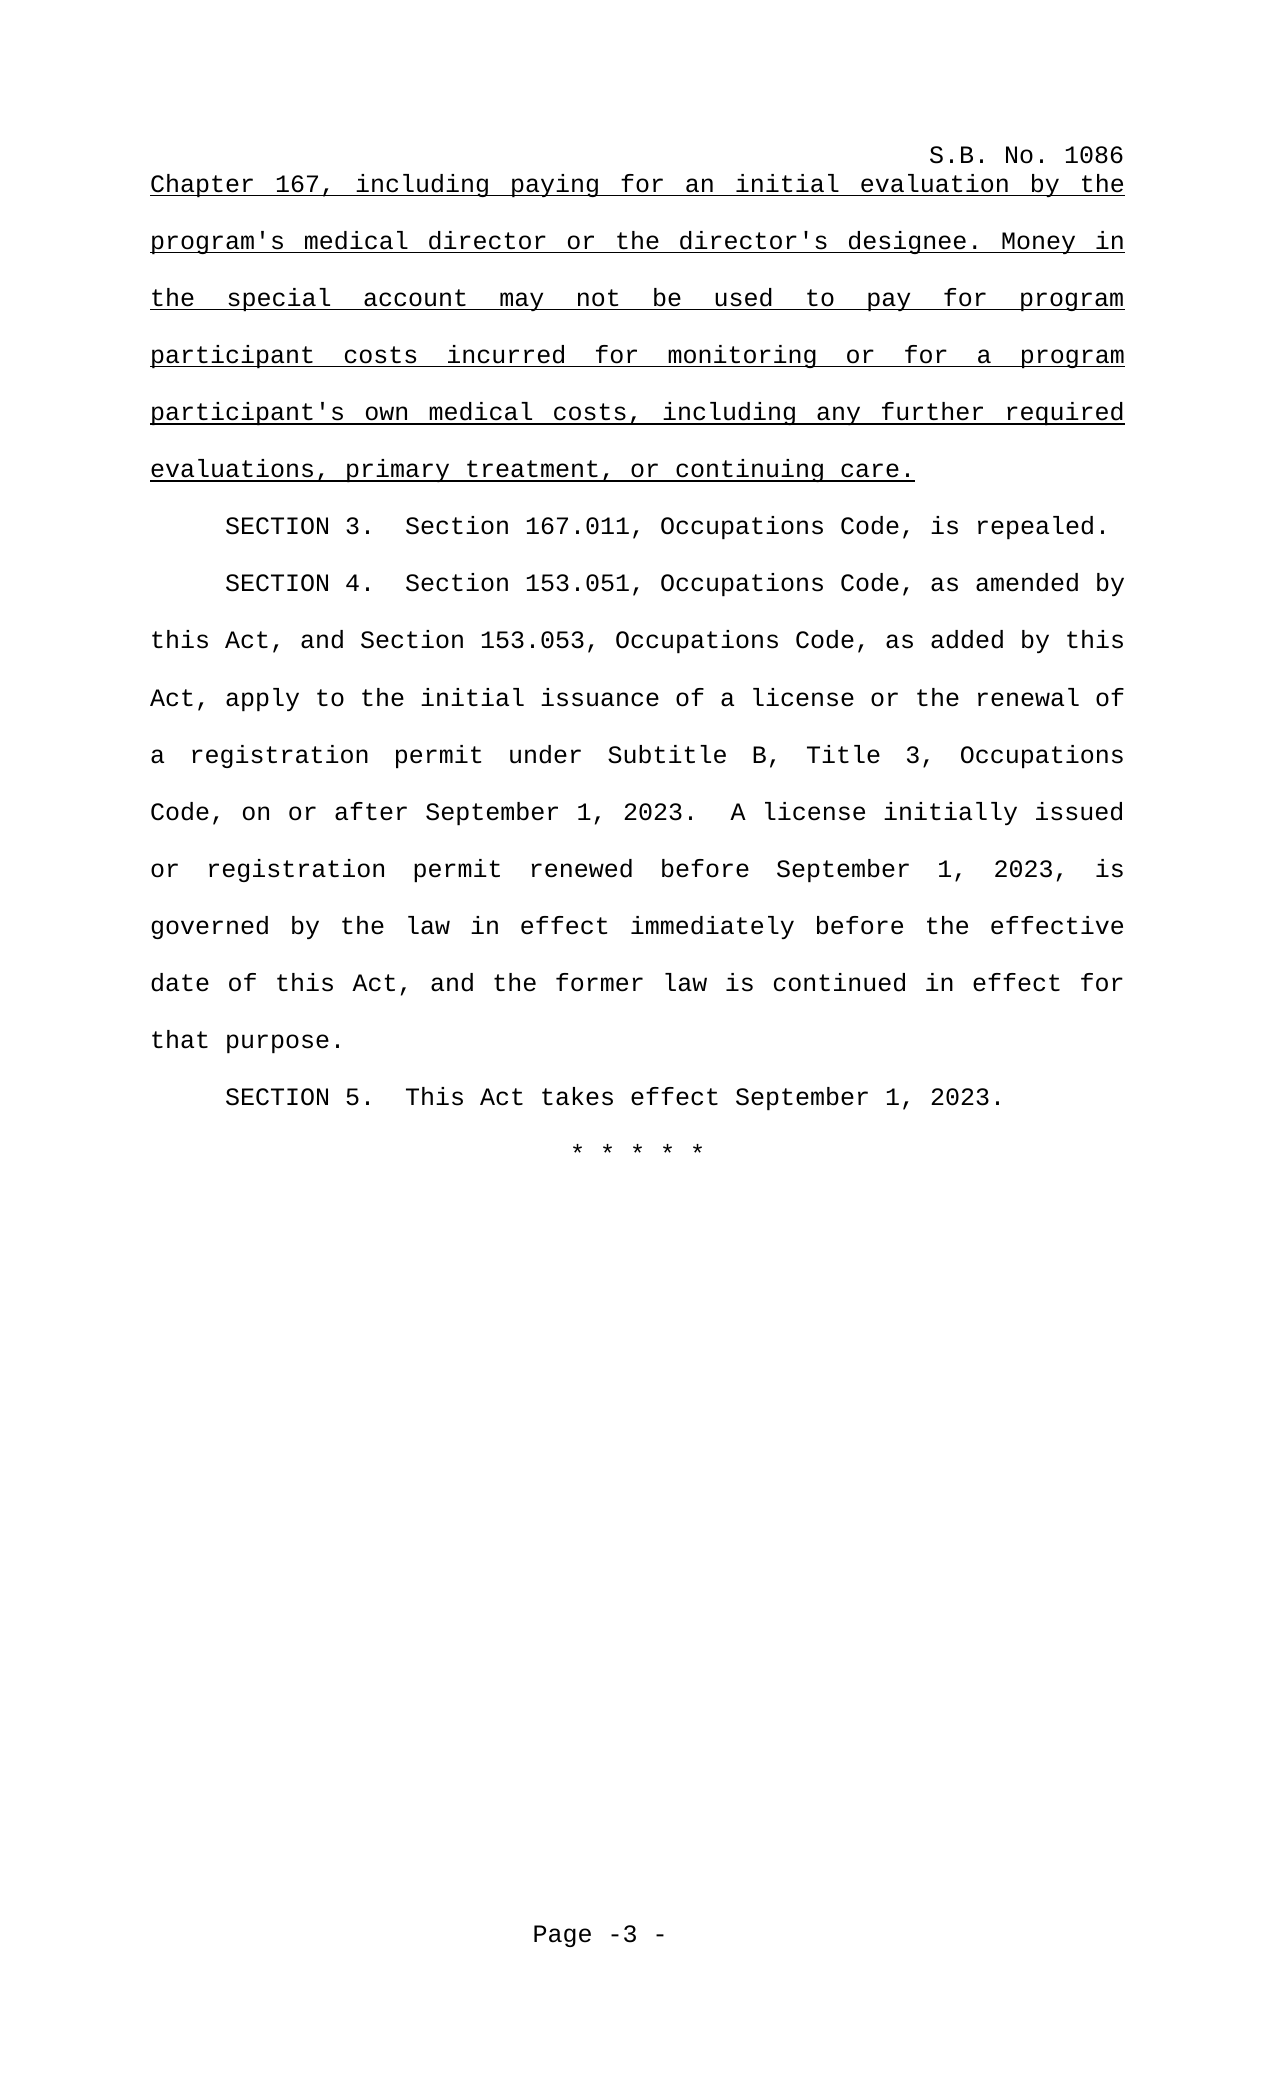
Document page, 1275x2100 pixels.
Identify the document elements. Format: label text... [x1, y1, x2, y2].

text SECTION 5. This Act takes effect September 1, 2023. [150, 1084, 1125, 1113]
text SECTION 4. Section 153.051, Occupations Code, as amended by this Act, and Section 153.053, Occupations Code, as added by this Act, apply to the initial issuance of a license or the renewal of a registration permit under Subtitle B, Title 3, Occupations Code, on or after September 1, 2023. A license initially issued or registration permit renewed before September 1, 2023, is governed by the law in effect immediately before the effective date of this Act, and the former law is continued in effect for that purpose. [150, 571, 1125, 1056]
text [150, 171, 1125, 195]
text * * * * * [150, 1142, 1125, 1170]
text SECTION 3. Section 167.011, Occupations Code, is repealed. [150, 514, 1125, 542]
